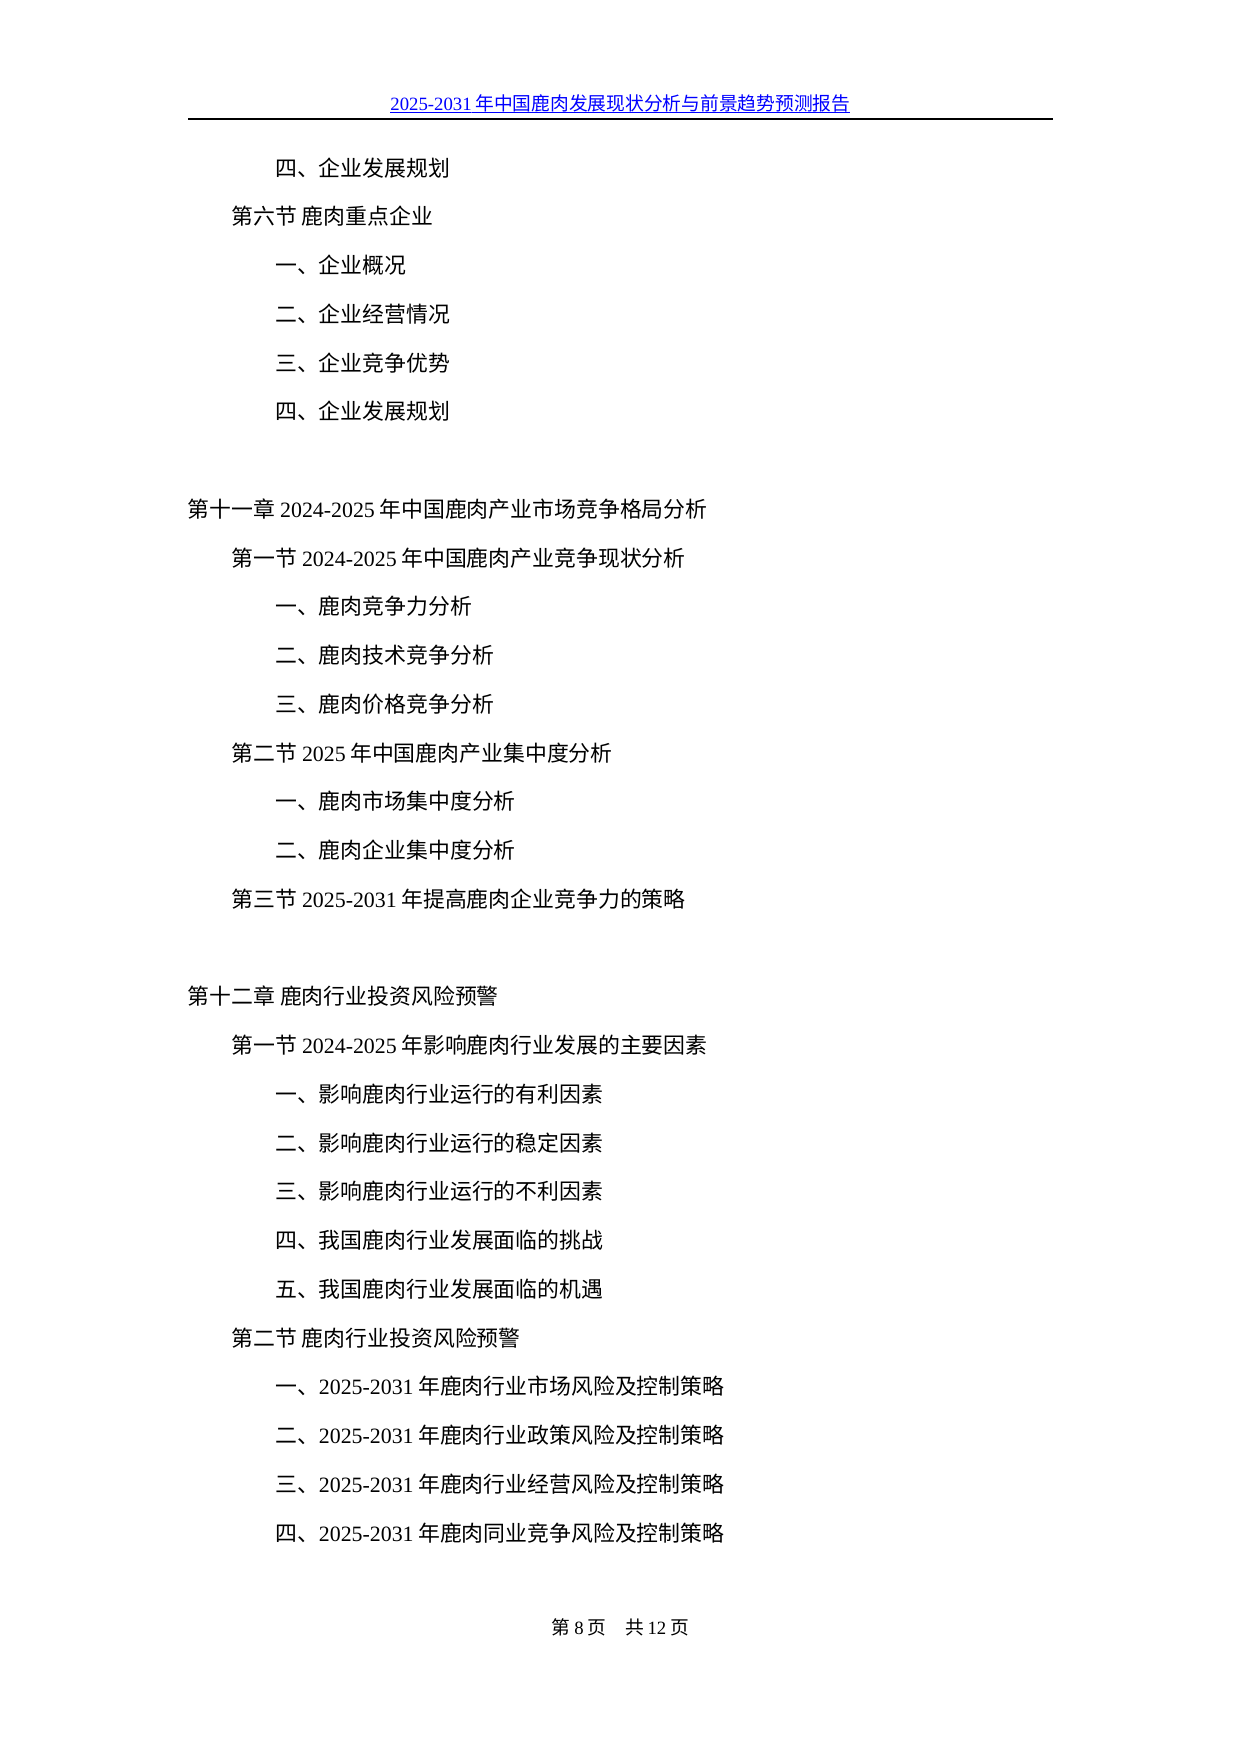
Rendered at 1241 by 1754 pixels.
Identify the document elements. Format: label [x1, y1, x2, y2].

text [187, 150, 1053, 1548]
